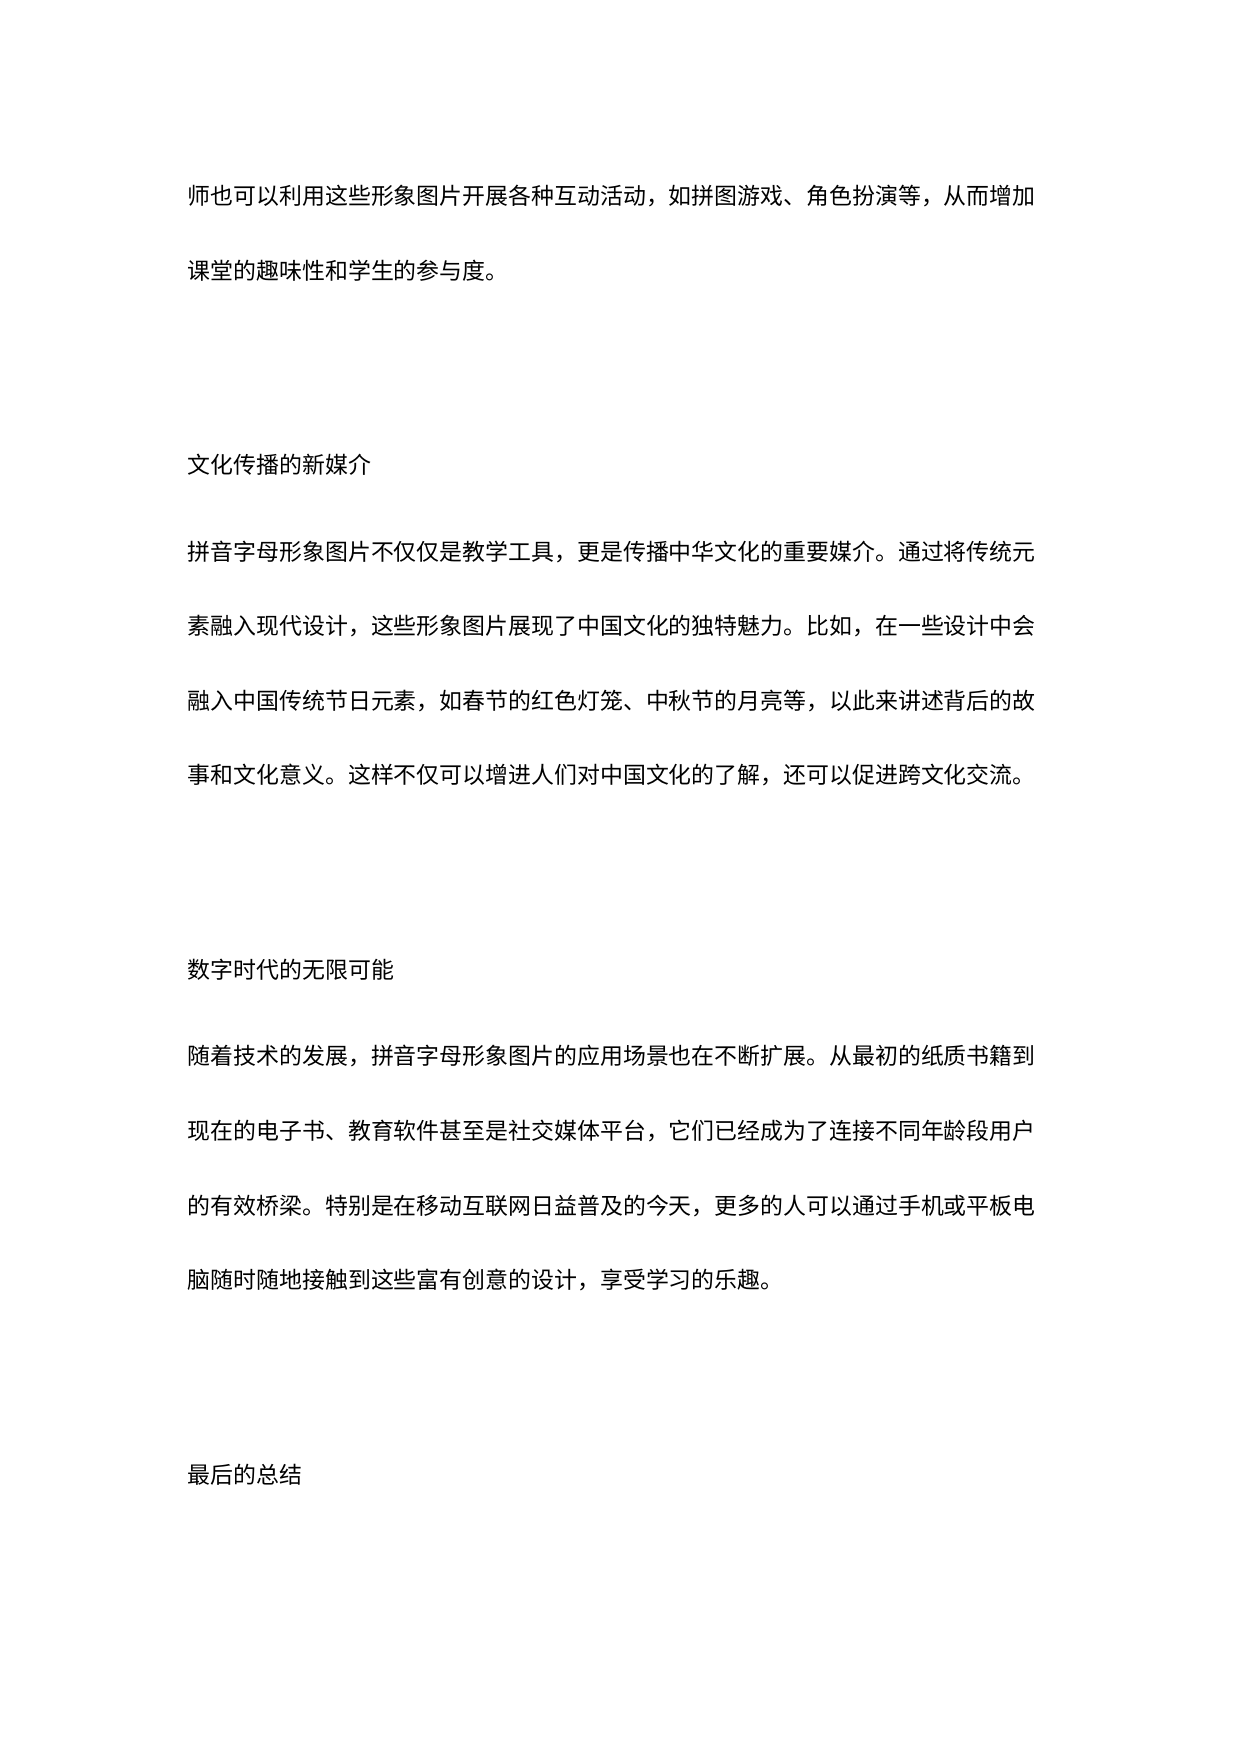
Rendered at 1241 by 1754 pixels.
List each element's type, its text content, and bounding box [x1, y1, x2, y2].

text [187, 162, 1053, 302]
text 文化传播的新媒介 [187, 431, 1053, 496]
text 数字时代的无限可能 [187, 936, 1053, 1001]
text 拼音字母形象图片不仅仅是教学工具，更是传播中华文化的重要媒介。通过将传统元素融入现代设计，这些形象图片展现了中国文化的独特魅力。比如，在一些设计中会融入中国传统节日元素，如春节的红色灯笼、中秋节的月亮等，以此来讲述背后的故事和文化意义。这样不仅可以增进人们对中国文化的了解，还可以促进跨文化交流。 [187, 517, 1053, 807]
text 最后的总结 [187, 1441, 1053, 1506]
text 随着技术的发展，拼音字母形象图片的应用场景也在不断扩展。从最初的纸质书籍到现在的电子书、教育软件甚至是社交媒体平台，它们已经成为了连接不同年龄段用户的有效桥梁。特别是在移动互联网日益普及的今天，更多的人可以通过手机或平板电脑随时随地接触到这些富有创意的设计，享受学习的乐趣。 [187, 1022, 1053, 1311]
